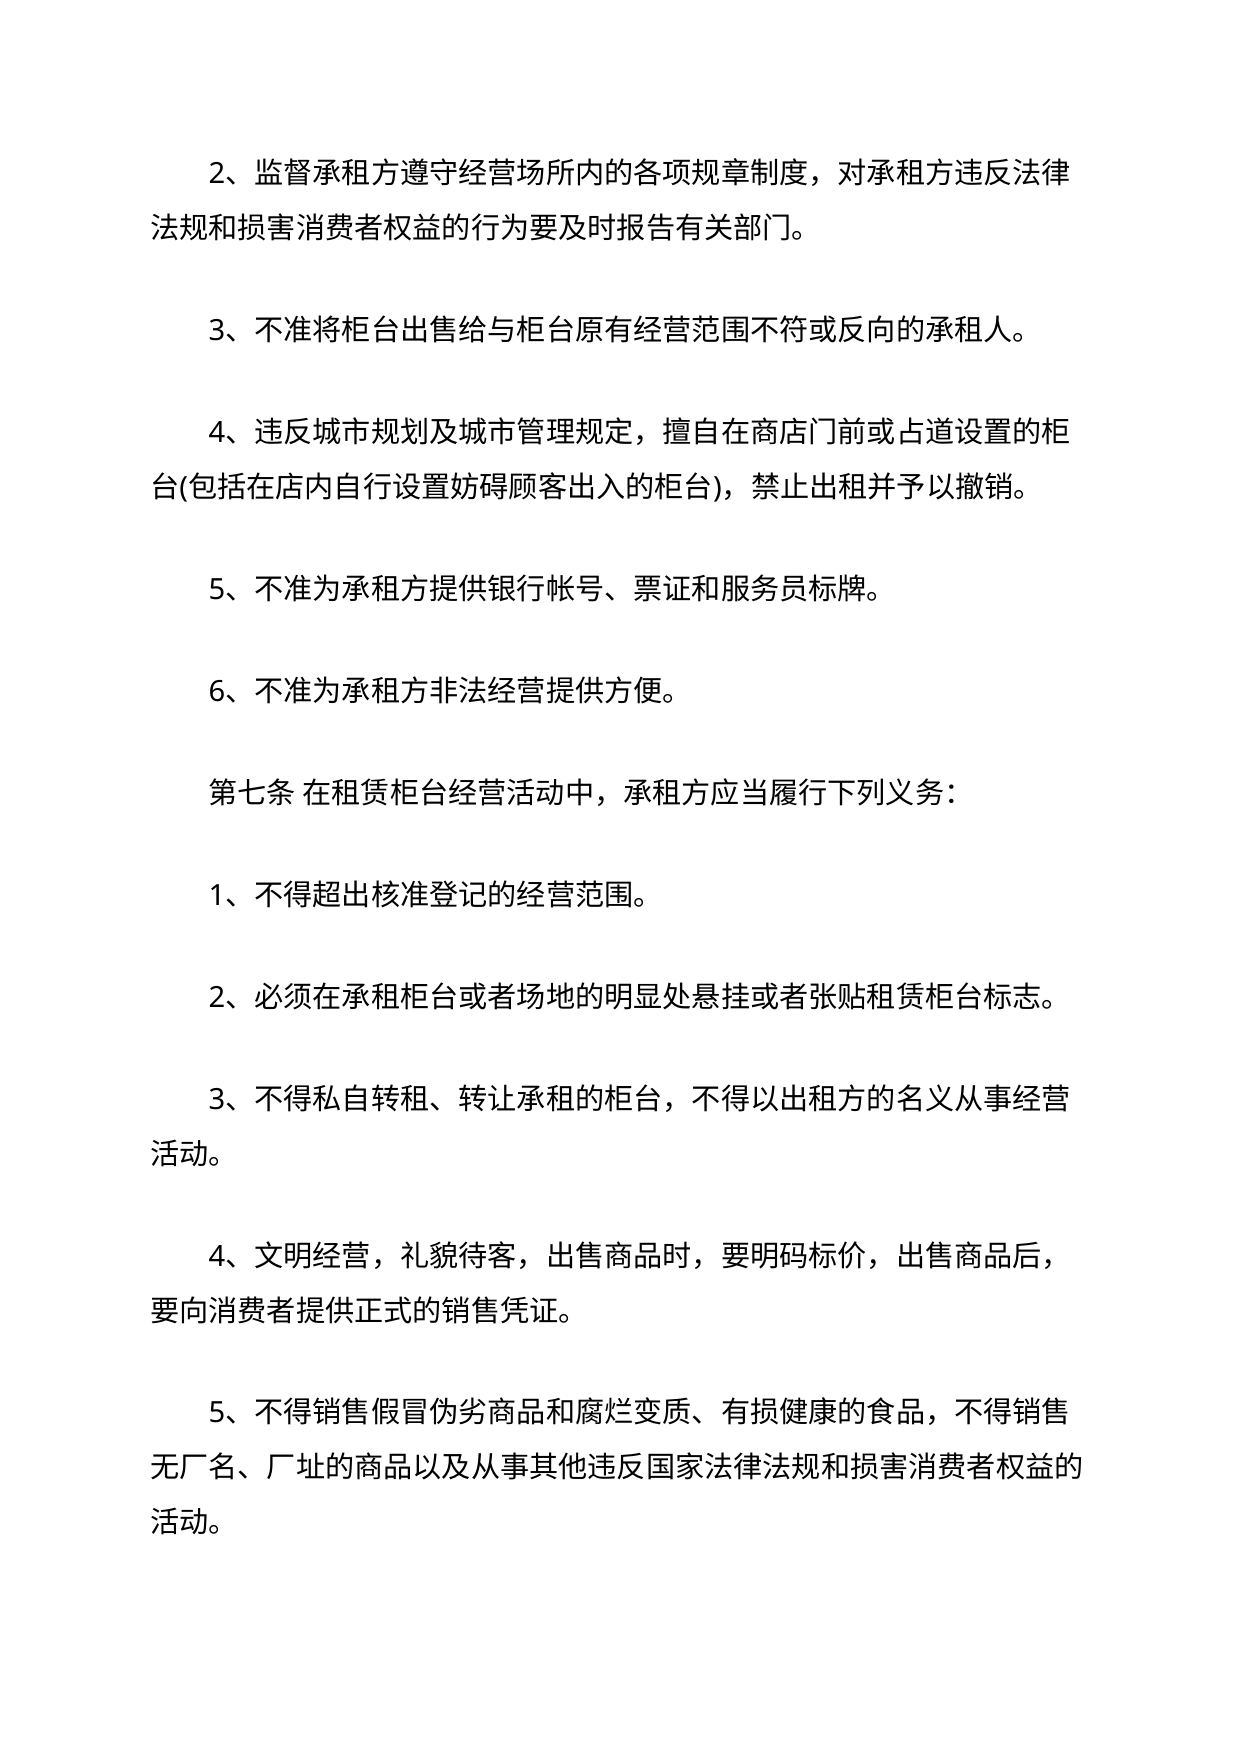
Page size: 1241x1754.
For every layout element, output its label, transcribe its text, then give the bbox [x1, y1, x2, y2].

text 5、不准为承租方提供银行帐号、票证和服务员标牌。 [150, 566, 1090, 608]
text 1、不得超出核准登记的经营范围。 [150, 871, 1090, 914]
text 3、不准将柜台出售给与柜台原有经营范围不符或反向的承租人。 [150, 307, 1090, 349]
text 6、不准为承租方非法经营提供方便。 [150, 668, 1090, 710]
text 5、不得销售假冒伪劣商品和腐烂变质、有损健康的食品，不得销售无厂名、厂址的商品以及从事其他违反国家法律法规和损害消费者权益的活动。 [150, 1389, 1090, 1541]
text 第七条 在租赁柜台经营活动中，承租方应当履行下列义务： [150, 770, 1090, 812]
text 2、必须在承租柜台或者场地的明显处悬挂或者张贴租赁柜台标志。 [150, 973, 1090, 1016]
text 3、不得私自转租、转让承租的柜台，不得以出租方的名义从事经营活动。 [150, 1075, 1090, 1173]
text 4、违反城市规划及城市管理规定，擅自在商店门前或占道设置的柜台(包括在店内自行设置妨碍顾客出入的柜台)，禁止出租并予以撤销。 [150, 409, 1090, 506]
text 4、文明经营，礼貌待客，出售商品时，要明码标价，出售商品后，要向消费者提供正式的销售凭证。 [150, 1232, 1090, 1329]
text 2、监督承租方遵守经营场所内的各项规章制度，对承租方违反法律法规和损害消费者权益的行为要及时报告有关部门。 [150, 150, 1090, 247]
